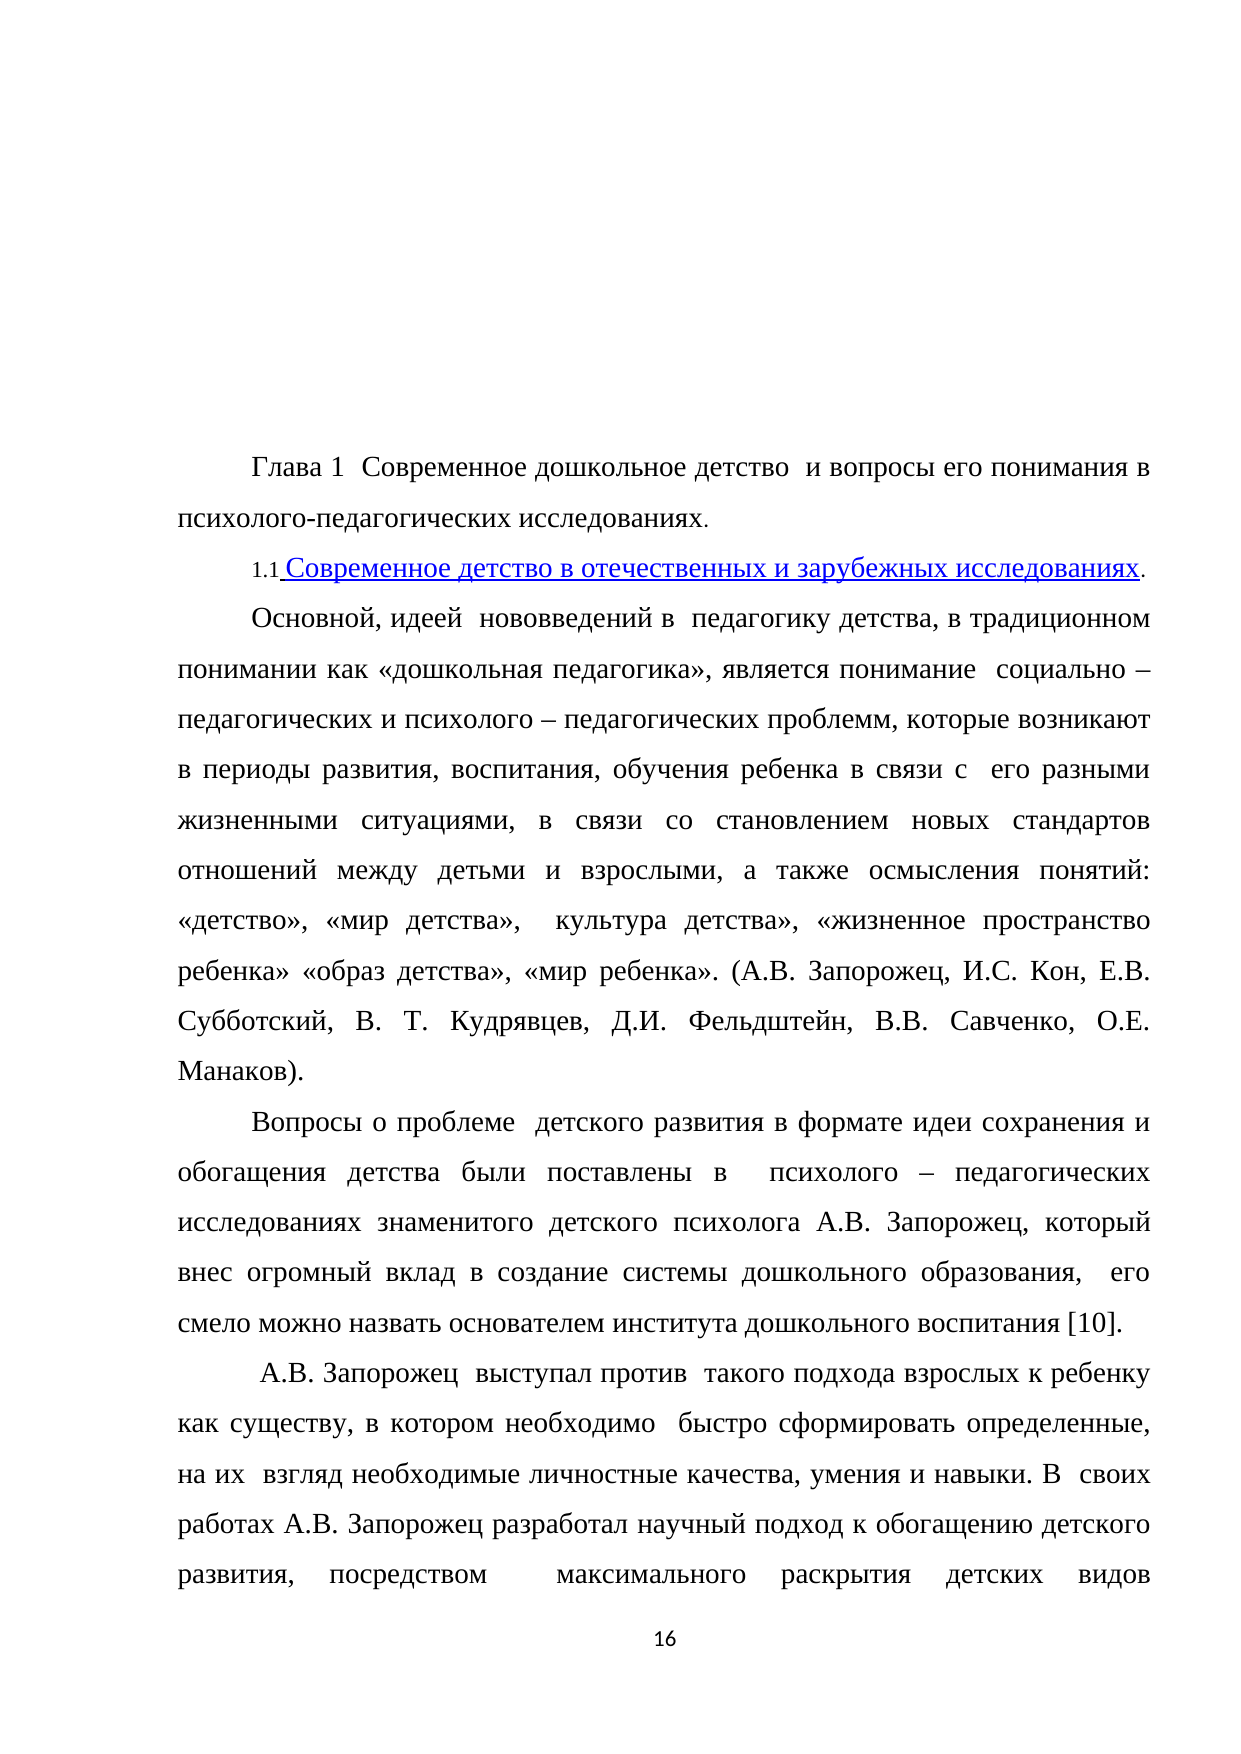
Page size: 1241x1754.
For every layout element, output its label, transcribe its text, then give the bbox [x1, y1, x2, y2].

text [177, 1355, 1152, 1590]
text 1.1 Современное детство в отечественных и зарубежных исследованиях. [177, 550, 1152, 584]
text Вопросы о проблеме детского развития в формате идеи сохранения и обогащения детства были поставлены в психолого – педагогических исследованиях знаменитого детского психолога А.В. Запорожец, который внес огромный вклад в создание системы дошкольного образования, его смело можно назвать основателем института дошкольного воспитания [10]. [177, 1104, 1152, 1338]
text Глава 1 Современное дошкольное детство и вопросы его понимания в психолого-педагогических исследованиях. [177, 449, 1152, 533]
text Основной, идеей нововведений в педагогику детства, в традиционном понимании как «дошкольная педагогика», является понимание социально – педагогических и психолого – педагогических проблемм, которые возникают в периоды развития, воспитания, обучения ребенка в связи с его разными жизненными ситуациями, в связи со становлением новых стандартов отношений между детьми и взрослыми, а также осмысления понятий: «детство», «мир детства», культура детства», «жизненное пространство ребенка» «образ детства», «мир ребенка». (А.В. Запорожец, И.С. Кон, Е.В. Субботский, В. Т. Кудрявцев, Д.И. Фельдштейн, В.В. Савченко, О.Е. Манаков). [177, 601, 1152, 1087]
